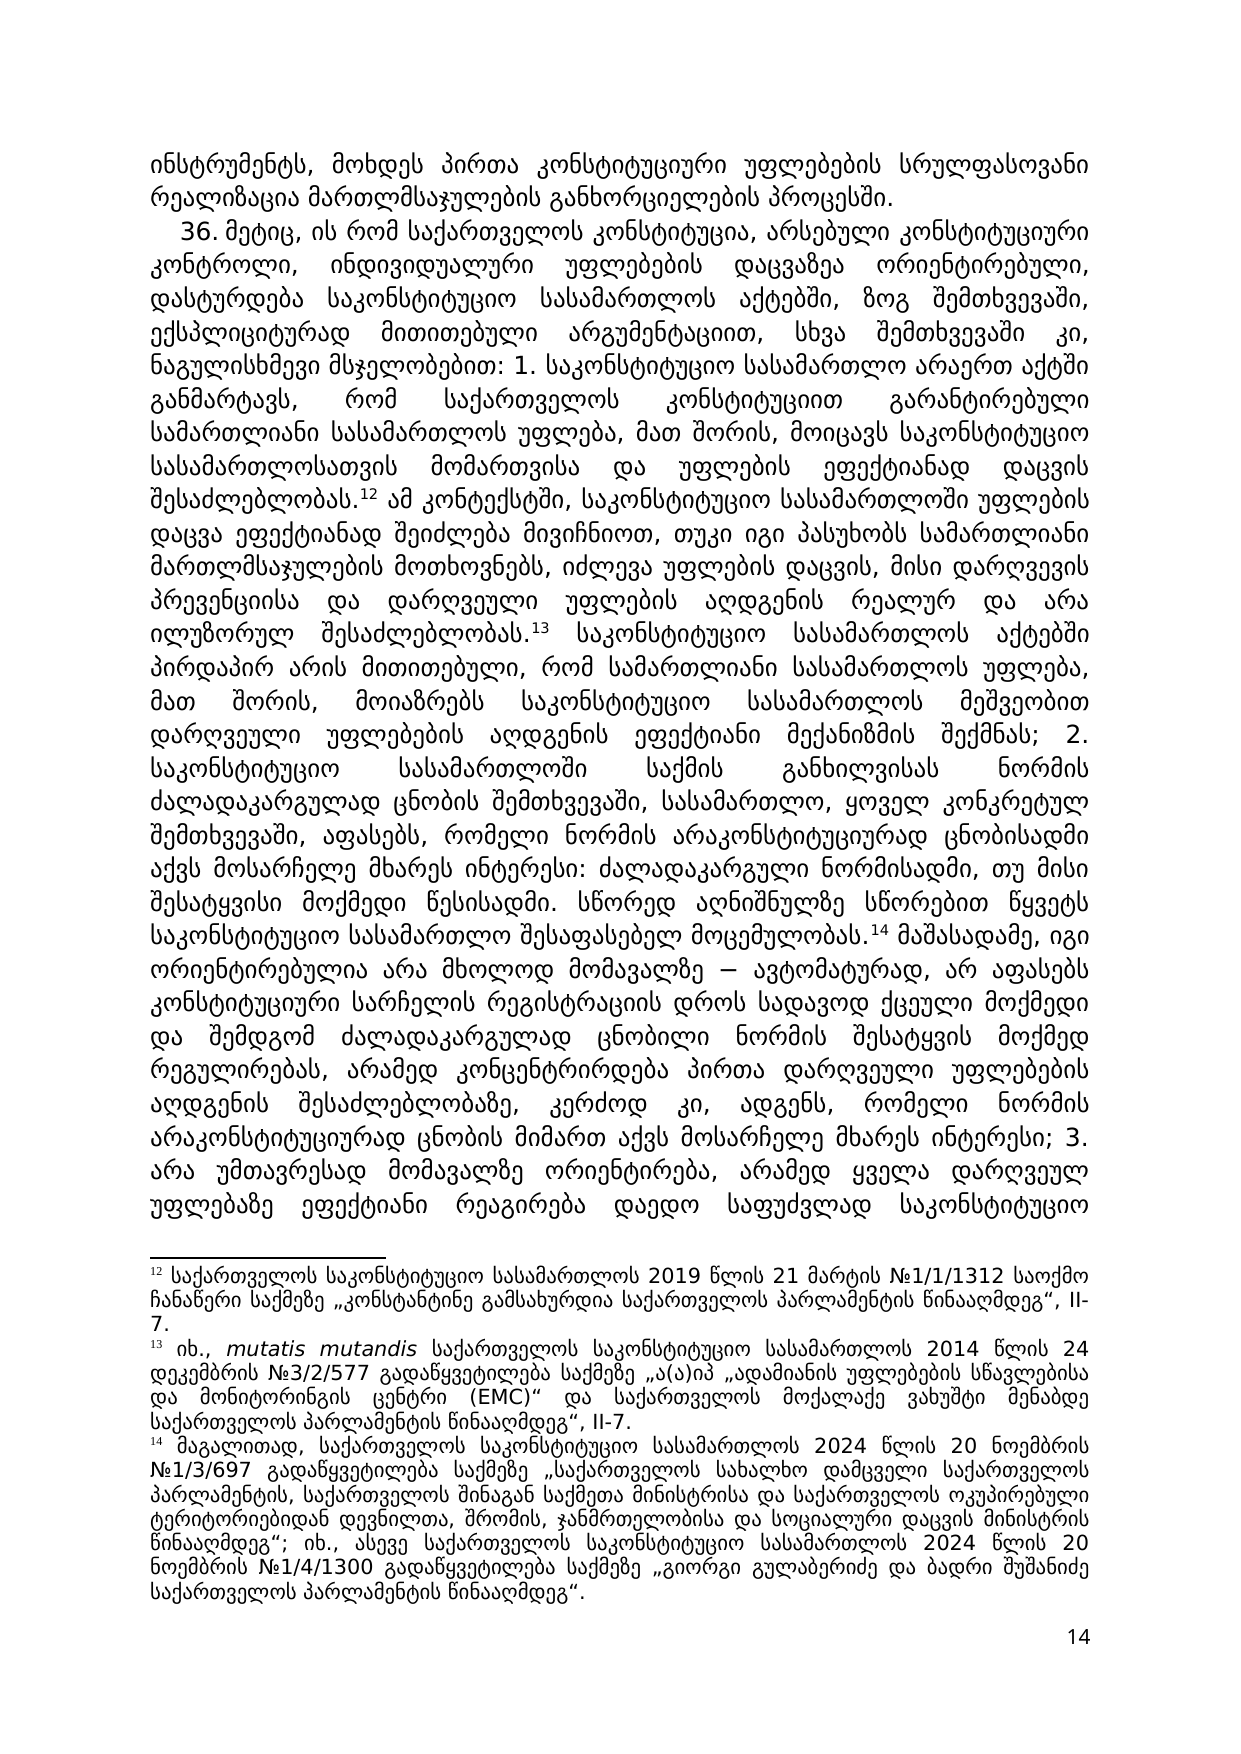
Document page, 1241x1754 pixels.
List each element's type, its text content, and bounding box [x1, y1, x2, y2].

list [150, 150, 1090, 213]
list მეტიც, ის რომ საქართველოს კონსტიტუცია, არსებული კონსტიტუციური კონტროლი, ინდივიდუალური უფლებების დაცვაზეა ორიენტირებული, დასტურდება საკონსტიტუციო სასამართლოს აქტებში, ზოგ შემთხვევაში, ექსპლიციტურად მითითებული არგუმენტაციით, სხვა შემთხვევაში კი, ნაგულისხმევი მსჯელობებით: 1. საკონსტიტუციო სასამართლო არაერთ აქტში განმარტავს, რომ საქართველოს კონსტიტუციით გარანტირებული სამართლიანი სასამართლოს უფლება, მათ შორის, მოიცავს საკონსტიტუციო სასამართლოსათვის მომართვისა და უფლების ეფექტიანად დაცვის შესაძლებლობას. ამ კონტექსტში, საკონსტიტუციო სასამართლოში უფლების დაცვა ეფექტიანად შეიძლება მივიჩნიოთ, თუკი იგი პასუხობს სამართლიანი მართლმსაჯულების მოთხოვნებს, იძლევა უფლების დაცვის, მისი დარღვევის პრევენციისა და დარღვეული უფლების აღდგენის რეალურ და არა ილუზორულ შესაძლებლობას. საკონსტიტუციო სასამართლოს აქტებში პირდაპირ არის მითითებული, რომ სამართლიანი სასამართლოს უფლება, მათ შორის, მოიაზრებს საკონსტიტუციო სასამართლოს მეშვეობით დარღვეული უფლებების აღდგენის ეფექტიანი მექანიზმის შექმნას; 2. საკონსტიტუციო სასამართლოში საქმის განხილვისას ნორმის ძალადაკარგულად ცნობის შემთხვევაში, სასამართლო, ყოველ კონკრეტულ შემთხვევაში, აფასებს, რომელი ნორმის არაკონსტიტუციურად ცნობისადმი აქვს მოსარჩელე მხარეს ინტერესი: ძალადაკარგული ნორმისადმი, თუ მისი შესატყვისი მოქმედი წესისადმი. სწორედ აღნიშნულზე სწორებით წყვეტს საკონსტიტუციო სასამართლო შესაფასებელ მოცემულობას. მაშასადამე, იგი ორიენტირებულია არა მხოლოდ მომავალზე − ავტომატურად, არ აფასებს კონსტიტუციური სარჩელის რეგისტრაციის დროს სადავოდ ქცეული მოქმედი და შემდგომ ძალადაკარგულად ცნობილი ნორმის შესატყვის მოქმედ რეგულირებას, არამედ კონცენტრირდება პირთა დარღვეული უფლებების აღდგენის შესაძლებლობაზე, კერძოდ კი, ადგენს, რომელი ნორმის არაკონსტიტუციურად ცნობის მიმართ აქვს მოსარჩელე მხარეს ინტერესი; 3. არა უმთავრესად მომავალზე ორიენტირება, არამედ ყველა დარღვეულ უფლებაზე ეფექტიანი რეაგირება დაედო საფუძვლად საკონსტიტუციო სასამართლოს პრაქტიკას, რომლის მიხედვითაც, საკონსტიტუციო სასამართლო მსჯელობს ფორმალურად ძალადაკარგულ, თუმცა შინაარსობრივად, მატერიალურად, მოქმედ ნორმატიულ აქტებზე. [150, 217, 1090, 1219]
